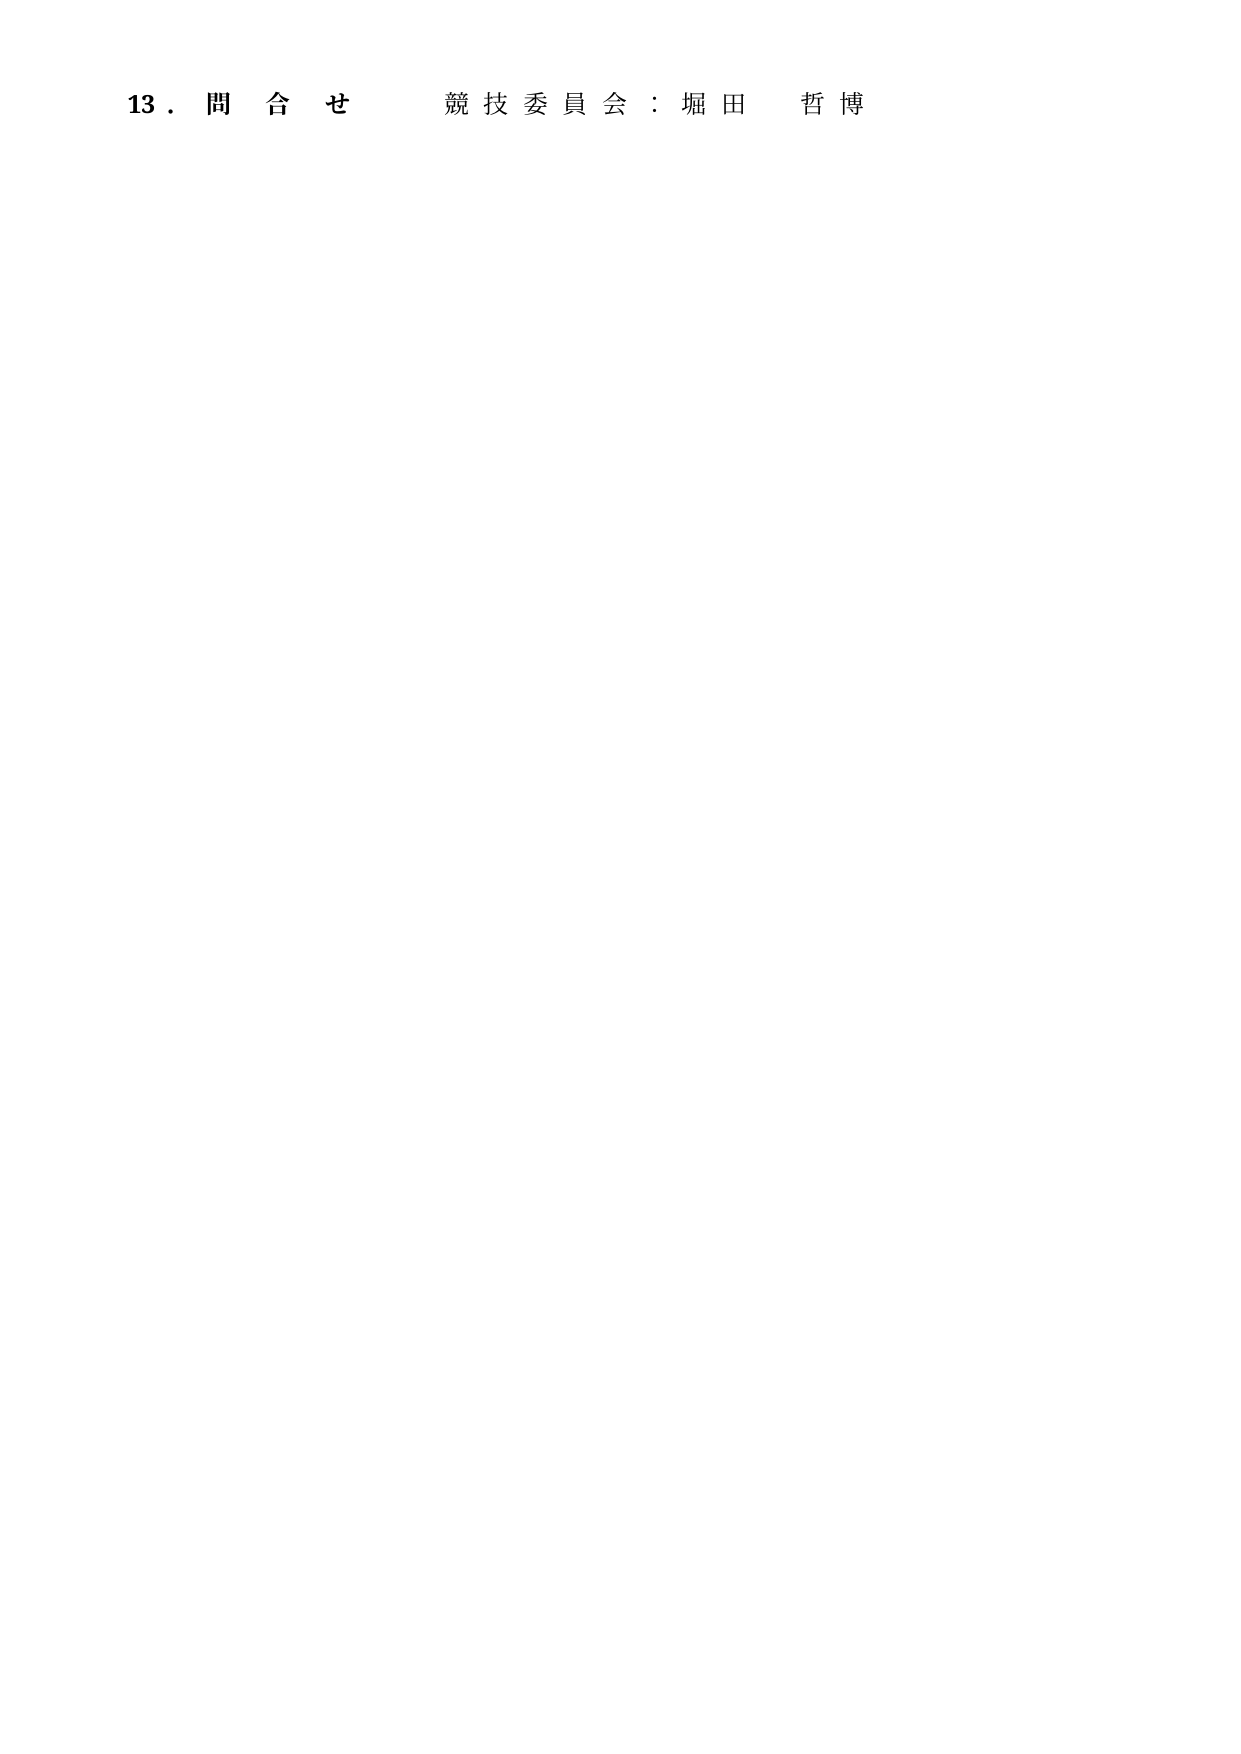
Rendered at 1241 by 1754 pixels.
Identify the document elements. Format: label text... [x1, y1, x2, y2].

text 13．問 合 せ 競技委員会：堀田 哲博 [127, 67, 1137, 137]
